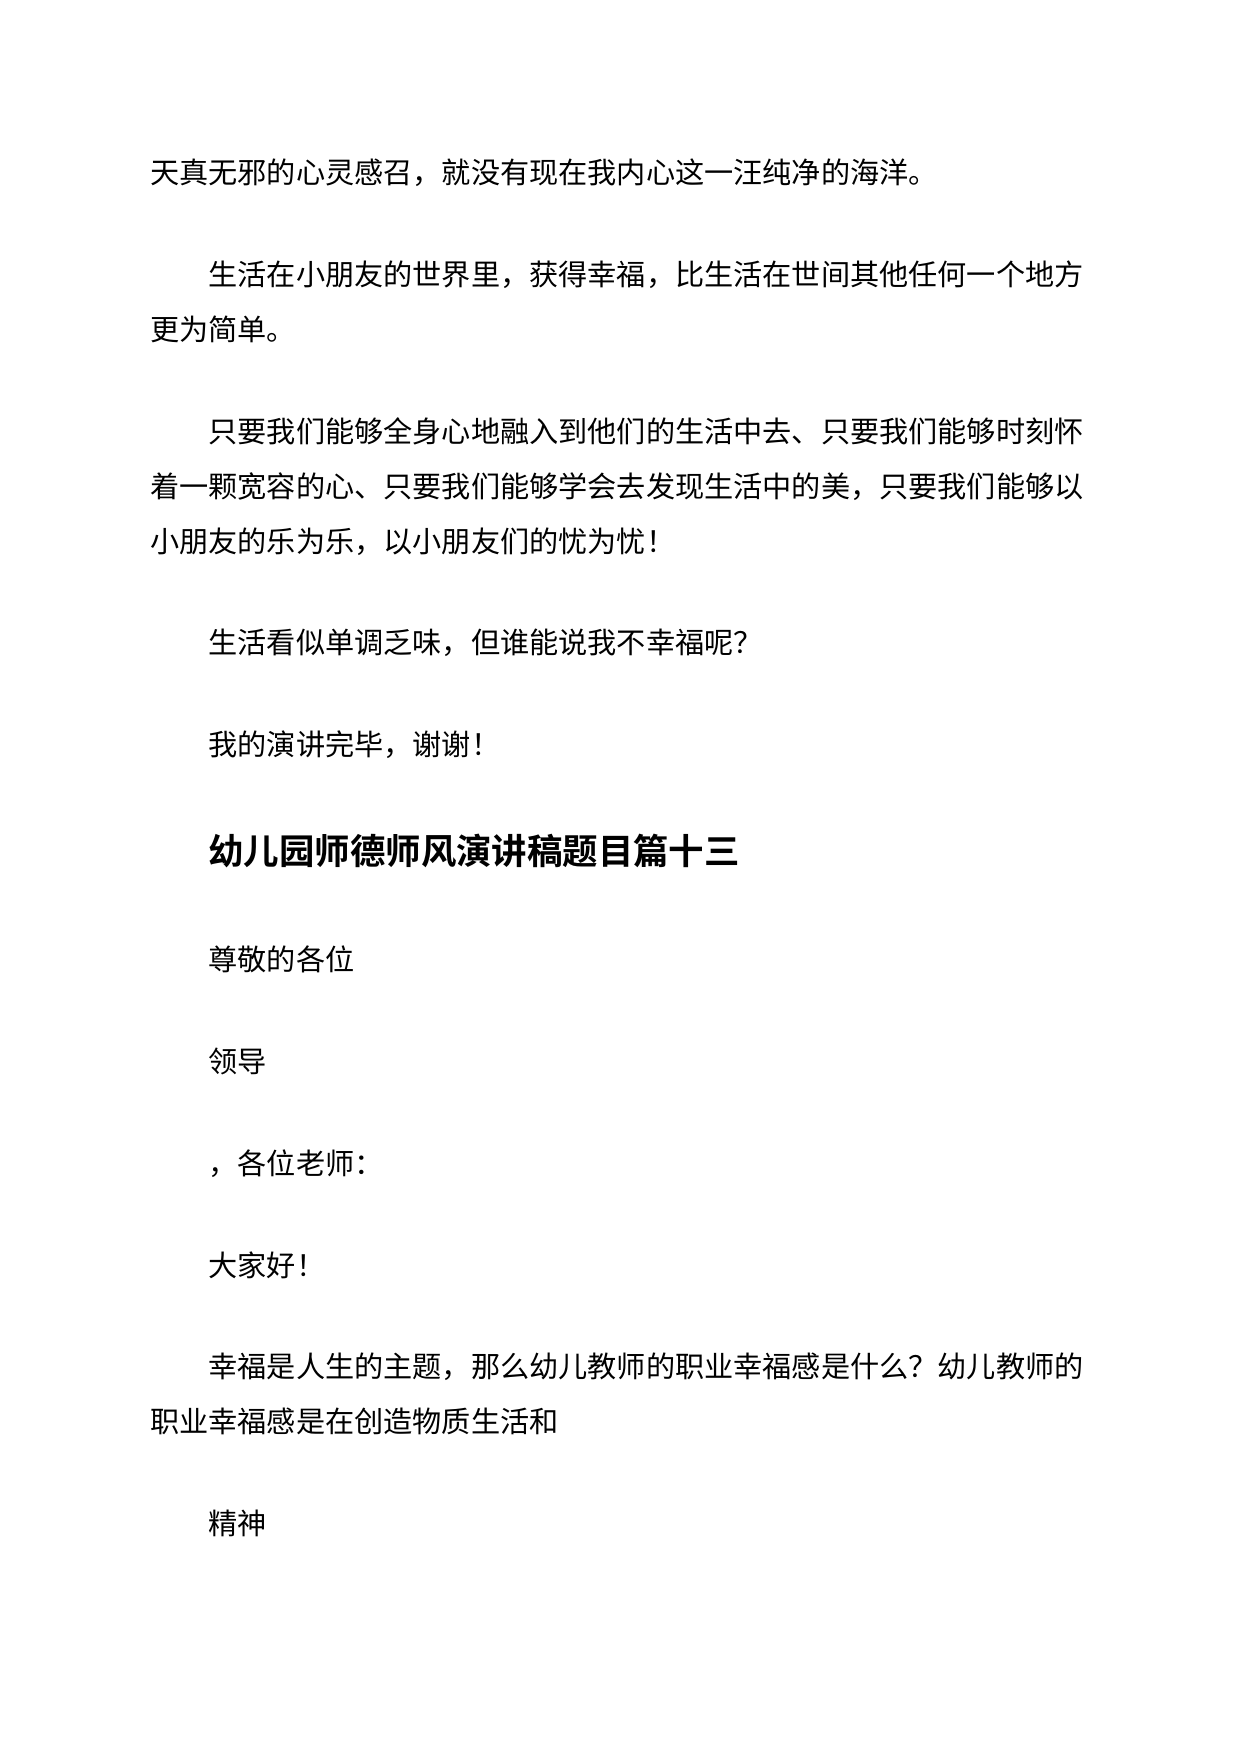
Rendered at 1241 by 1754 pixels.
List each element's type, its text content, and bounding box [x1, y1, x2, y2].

text 生活看似单调乏味，但谁能说我不幸福呢？ [150, 620, 1090, 662]
text 幼儿园师德师风演讲稿题目篇十三 [150, 823, 1090, 875]
text ，各位老师： [150, 1141, 1090, 1183]
text 大家好！ [150, 1242, 1090, 1284]
text 精神 [150, 1501, 1090, 1543]
text 生活在小朋友的世界里，获得幸福，比生活在世间其他任何一个地方更为简单。 [150, 252, 1090, 349]
text 幸福是人生的主题，那么幼儿教师的职业幸福感是什么？幼儿教师的职业幸福感是在创造物质生活和 [150, 1344, 1090, 1441]
text 我的演讲完毕，谢谢！ [150, 722, 1090, 764]
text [150, 150, 1090, 192]
text 尊敬的各位 [150, 937, 1090, 979]
text 只要我们能够全身心地融入到他们的生活中去、只要我们能够时刻怀着一颗宽容的心、只要我们能够学会去发现生活中的美，只要我们能够以小朋友的乐为乐，以小朋友们的忧为忧！ [150, 408, 1090, 561]
text 领导 [150, 1039, 1090, 1081]
